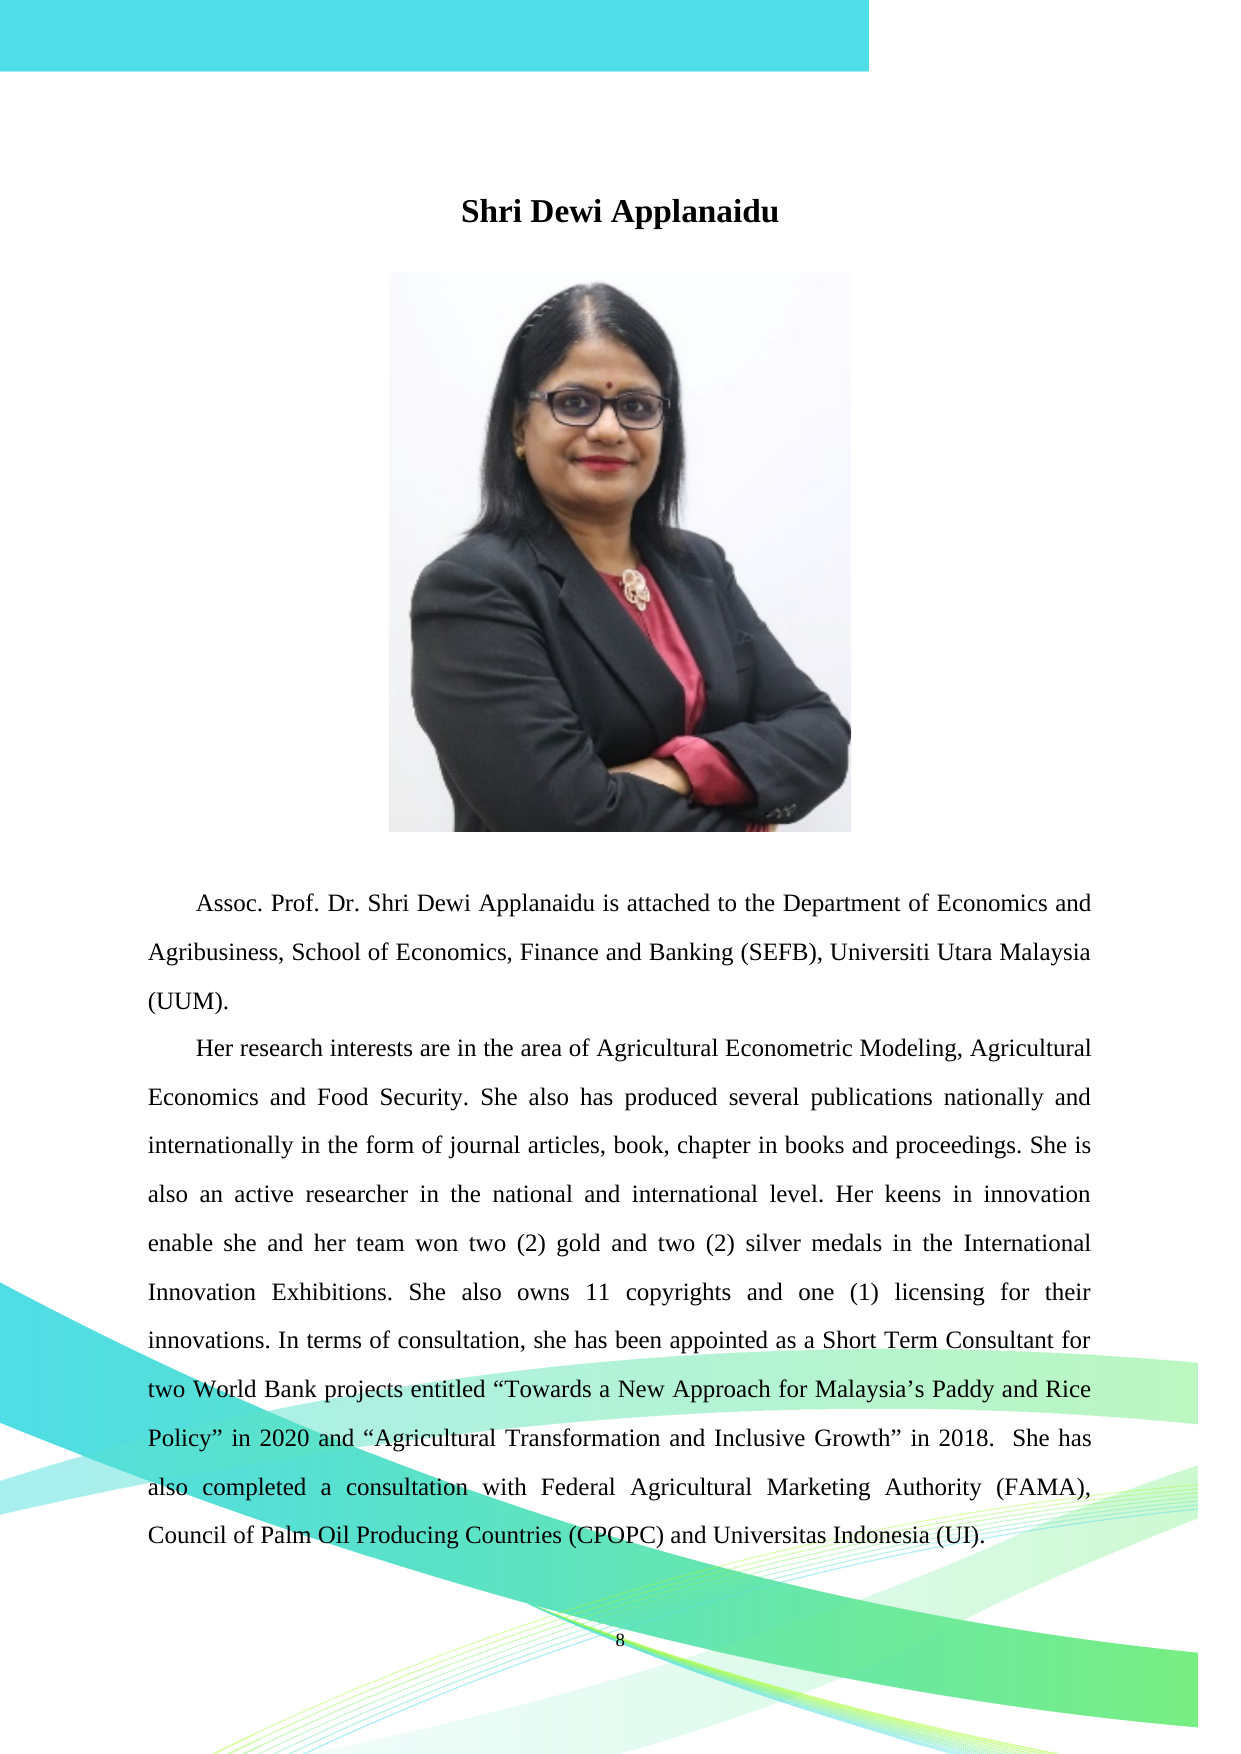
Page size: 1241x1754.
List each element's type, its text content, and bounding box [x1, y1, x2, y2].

text Shri Dewi Applanaidu [148, 178, 1092, 243]
text Assoc. Prof. Dr. Shri Dewi Applanaidu is attached to the Department of Economics and Agribusiness, School of Economics, Finance and Banking (SEFB), Universiti Utara Malaysia (UUM). [148, 887, 1092, 1017]
picture [0, 0, 1198, 1754]
text Her research interests are in the area of Agricultural Econometric Modeling, Agricultural Economics and Food Security. She also has produced several publications nationally and internationally in the form of journal articles, book, chapter in books and proceedings. She is also an active researcher in the national and international level. Her keens in innovation enable she and her team won two (2) gold and two (2) silver medals in the International Innovation Exhibitions. She also owns 11 copyrights and one (1) licensing for their innovations. In terms of consultation, she has been appointed as a Short Term Consultant for two World Bank projects entitled “Towards a New Approach for Malaysia’s Paddy and Rice Policy” in 2020 and “Agricultural Transformation and Inclusive Growth” in 2018. She has also completed a consultation with Federal Agricultural Marketing Authority (FAMA), Council of Palm Oil Producing Countries (CPOPC) and Universitas Indonesia (UI). [148, 1031, 1092, 1551]
